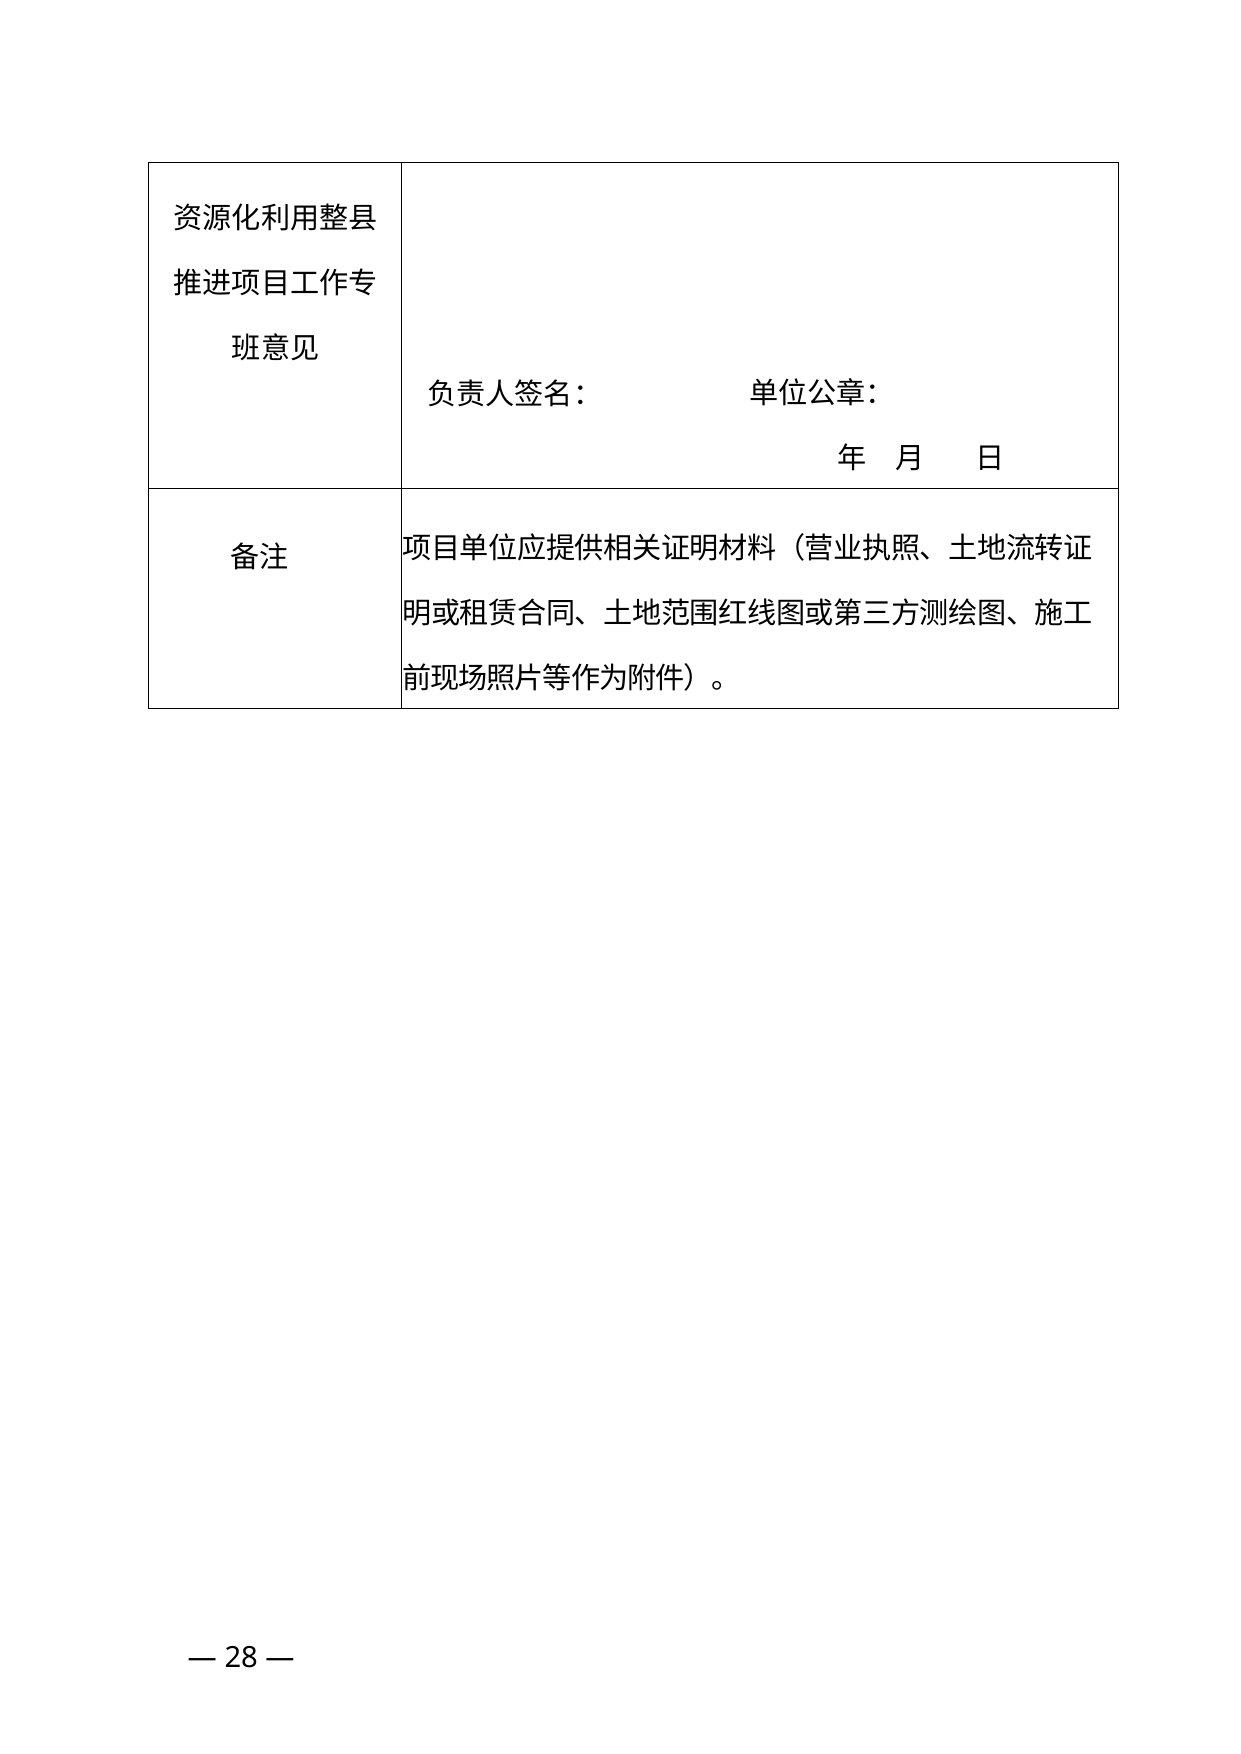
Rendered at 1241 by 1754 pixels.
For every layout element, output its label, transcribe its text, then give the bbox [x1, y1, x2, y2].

table_cell 负责人签名： [426, 163, 749, 488]
table_cell [402, 163, 426, 488]
table_cell 项目单位应提供相关证明材料（营业执照、土地流转证明或租赁合同、土地范围红线图或第三方测绘图、施工前现场照片等作为附件）。 [402, 489, 1118, 708]
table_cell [149, 163, 401, 488]
table_cell 单位公章： 年 月 日 [749, 163, 1118, 488]
table_cell 备注 [149, 489, 401, 708]
